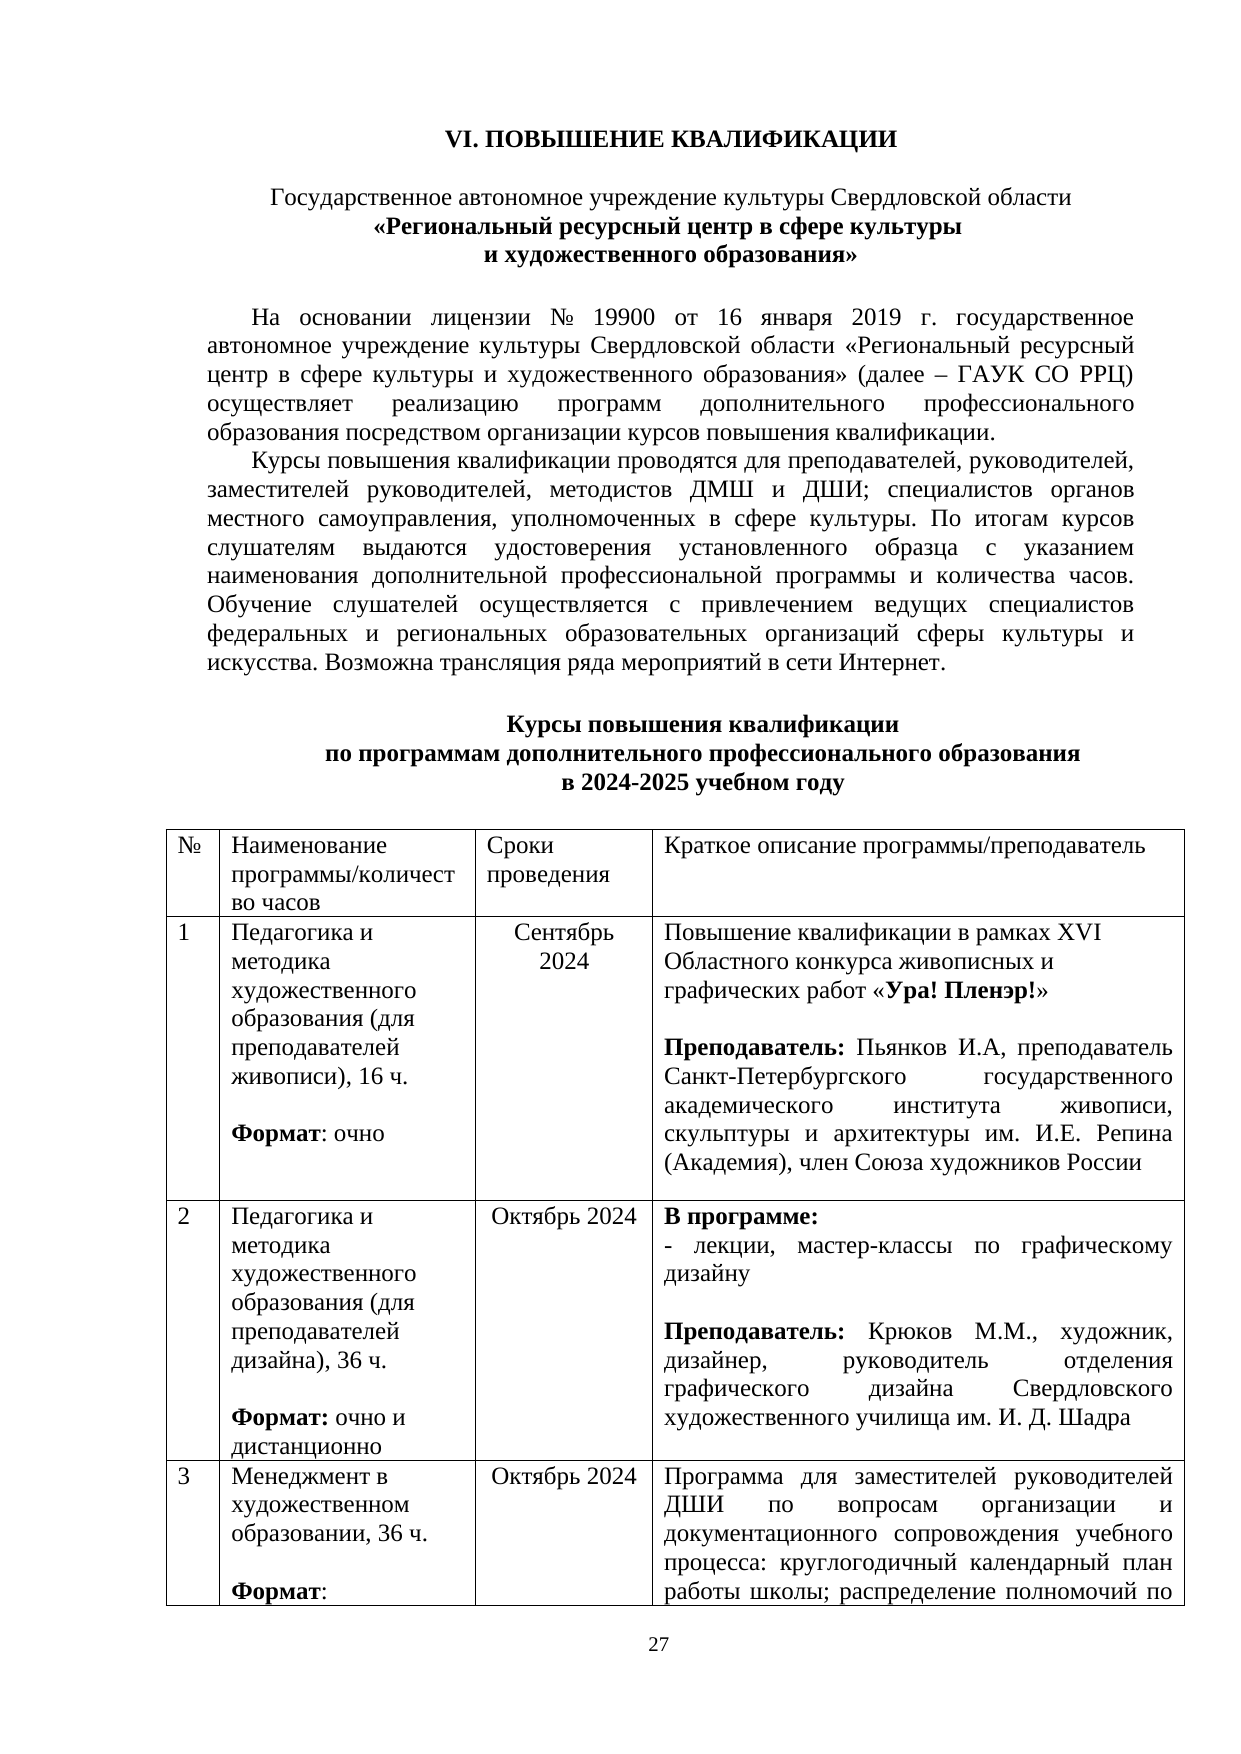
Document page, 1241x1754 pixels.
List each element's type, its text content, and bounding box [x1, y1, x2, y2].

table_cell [653, 1461, 1184, 1604]
table_cell 1 [167, 917, 219, 1200]
table_header Наименование программы/количество часов [220, 830, 475, 916]
table_cell Повышение квалификации в рамках ХVI Областного конкурса живописных и графических работ «Ура! Пленэр!» Преподаватель: Пьянков И.А, преподаватель Санкт-Петербургского государственного академического института живописи, скульптуры и архитектуры им. И.Е. Репина (Академия), член Союза художников России [653, 917, 1184, 1200]
text На основании лицензии № 19900 от 16 января 2019 г. государственное автономное учреждение культуры Свердловской области «Региональный ресурсный центр в сфере культуры и художественного образования» (далее – ГАУК СО РРЦ) осуществляет реализацию программ дополнительного профессионального образования посредством организации курсов повышения квалификации. [207, 302, 1135, 446]
table_cell Октябрь 2024 [476, 1201, 652, 1460]
table_header Сроки проведения [476, 830, 652, 916]
table_cell В программе: - лекции, мастер-классы по графическому дизайну Преподаватель: Крюков М.М., художник, дизайнер, руководитель отделения графического дизайна Свердловского художественного училища им. И. Д. Шадра [653, 1201, 1184, 1460]
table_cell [220, 1461, 475, 1604]
text Курсы повышения квалификации проводятся для преподавателей, руководителей, заместителей руководителей, методистов ДМШ и ДШИ; специалистов органов местного самоуправления, уполномоченных в сфере культуры. По итогам курсов слушателям выдаются удостоверения установленного образца с указанием наименования дополнительной профессиональной программы и количества часов. Обучение слушателей осуществляется с привлечением ведущих специалистов федеральных и региональных образовательных организаций сферы культуры и искусства. Возможна трансляция ряда мероприятий в сети Интернет. [207, 446, 1135, 676]
text в 2024-2025 учебном году [177, 767, 1140, 795]
text Государственное автономное учреждение культуры Свердловской области [207, 182, 1135, 211]
text VI. ПОВЫШЕНИЕ КВАЛИФИКАЦИИ [207, 124, 1135, 153]
table_cell Сентябрь 2024 [476, 917, 652, 1200]
table_cell 2 [167, 1201, 219, 1460]
table_cell Педагогика и методика художественного образования (для преподавателей дизайна), 36 ч. Формат: очно и дистанционно [220, 1201, 475, 1460]
table_header Краткое описание программы/преподаватель [653, 830, 1184, 916]
table_header № [167, 830, 219, 916]
table_cell 3 [167, 1461, 219, 1604]
text Курсы повышения квалификации [177, 709, 1140, 738]
text по программам дополнительного профессионального образования [177, 738, 1140, 767]
text «Региональный ресурсный центр в сфере культуры и художественного образования» [207, 211, 1135, 268]
table_cell Педагогика и методика художественного образования (для преподавателей живописи), 16 ч. Формат: очно [220, 917, 475, 1200]
table_cell Октябрь 2024 [476, 1461, 652, 1604]
